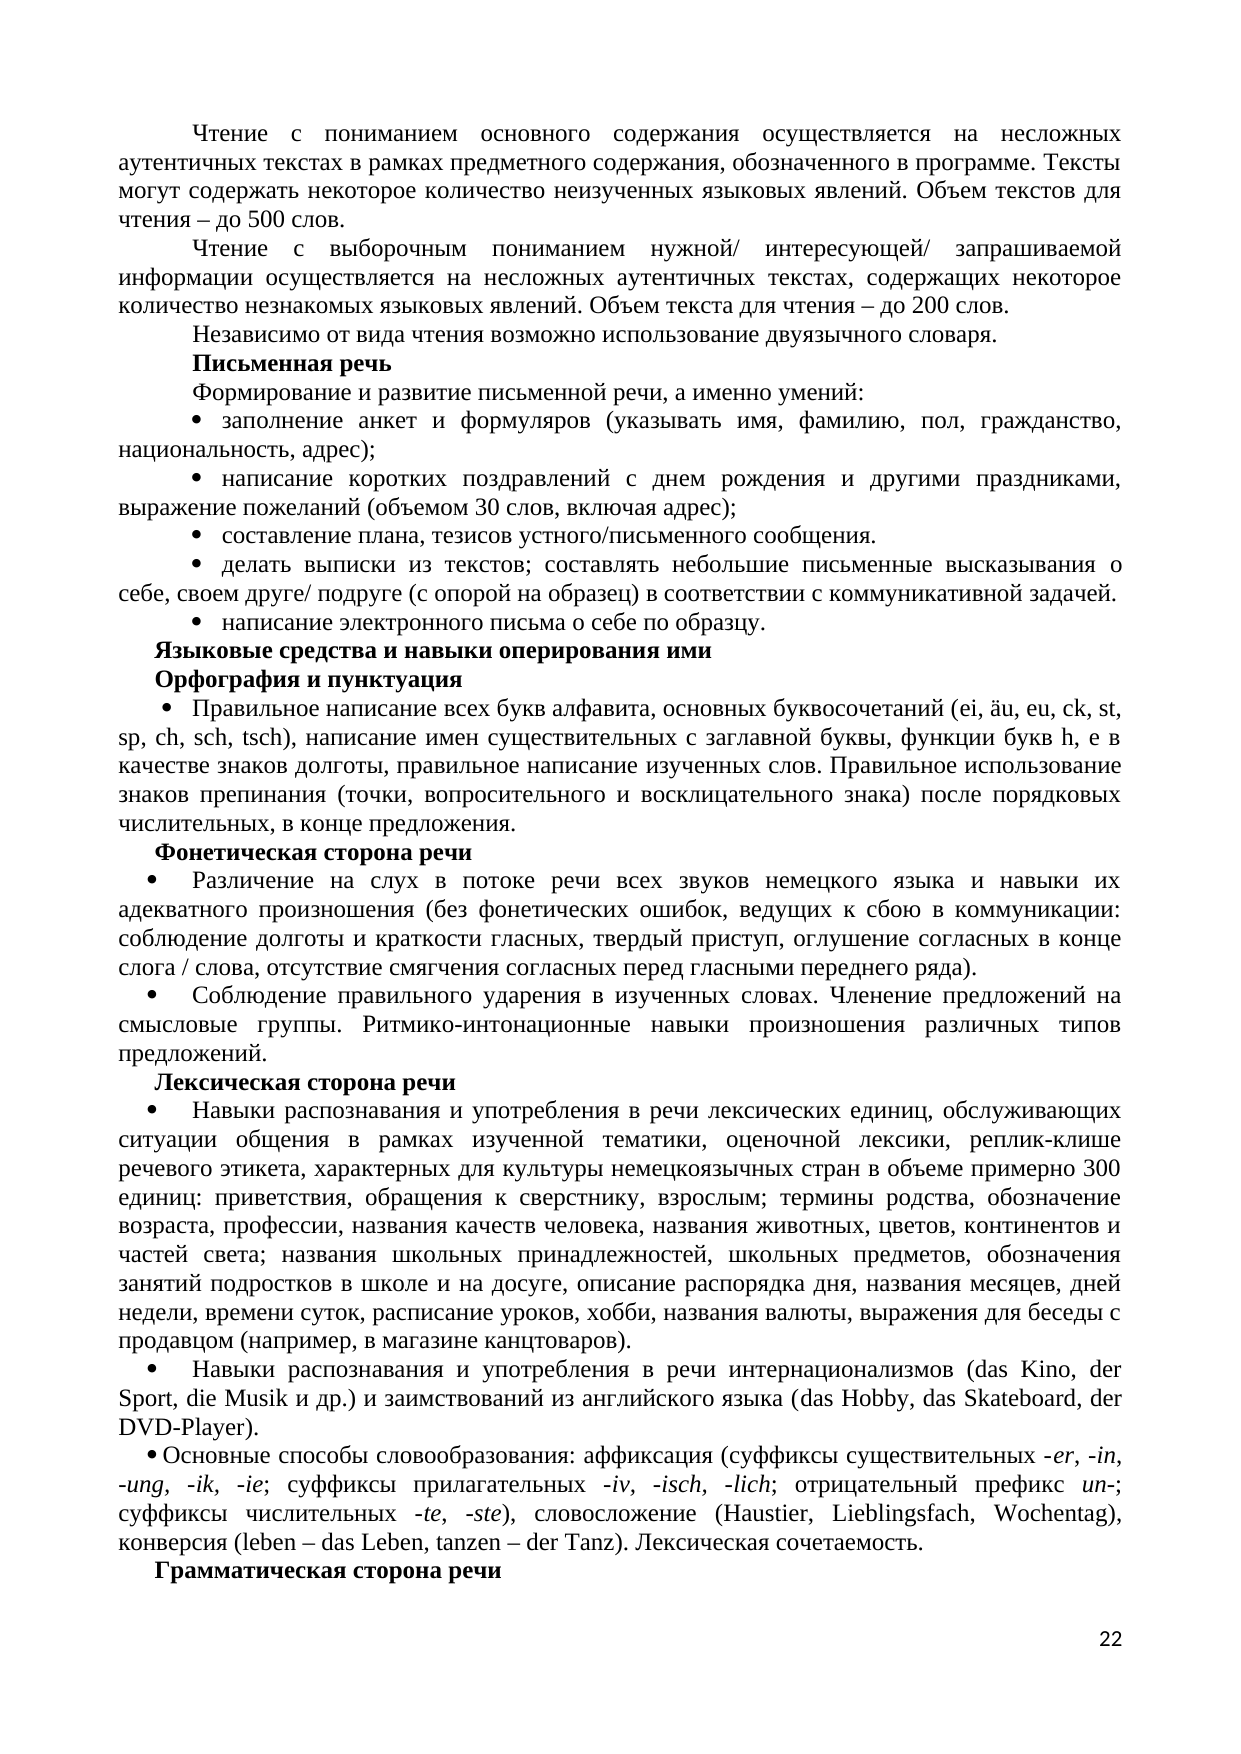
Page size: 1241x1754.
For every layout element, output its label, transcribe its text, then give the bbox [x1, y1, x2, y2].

list заполнение анкет и формуляров (указывать имя, фамилию, пол, гражданство, национальность, адрес); [118, 406, 1122, 463]
list Основные способы словообразования: аффиксация (суффиксы существительных -er, -in, -ung, -ik, -ie; суффиксы прилагательных -iv, -isch, -lich; отрицательный префикс un-; суффиксы числительных -te, -ste), словосложение (Haustier, Lieblingsfach, Wochentag), конверсия (leben – das Leben, tanzen – der Tanz). Лексическая сочетаемость. [118, 1441, 1122, 1556]
text Орфография и пунктуация [118, 664, 1122, 693]
text Чтение с выборочным пониманием нужной/ интересующей/ запрашиваемой информации осуществляется на несложных аутентичных текстах, содержащих некоторое количество незнакомых языковых явлений. Объем текста для чтения – до 200 слов. [118, 233, 1122, 319]
text Независимо от вида чтения возможно использование двуязычного словаря. [118, 319, 1122, 348]
list написание электронного письма о себе по образцу. [118, 607, 1122, 636]
text Языковые средства и навыки оперирования ими [118, 636, 1122, 664]
list составление плана, тезисов устного/письменного сообщения. [118, 521, 1122, 549]
list Соблюдение правильного ударения в изученных словах. Членение предложений на смысловые группы. Ритмико-интонационные навыки произношения различных типов предложений. [118, 981, 1122, 1067]
text Фонетическая сторона речи [118, 837, 1122, 866]
list Навыки распознавания и употребления в речи интернационализмов (das Kino, der Sport, die Musik и др.) и заимствований из английского языка (das Hobby, das Skateboard, der DVD-Player). [118, 1354, 1122, 1441]
list Навыки распознавания и употребления в речи лексических единиц, обслуживающих ситуации общения в рамках изученной тематики, оценочной лексики, реплик-клише речевого этикета, характерных для культуры немецкоязычных стран в объеме примерно 300 единиц: приветствия, обращения к сверстнику, взрослым; термины родства, обозначение возраста, профессии, названия качеств человека, названия животных, цветов, континентов и частей света; названия школьных принадлежностей, школьных предметов, обозначения занятий подростков в школе и на досуге, описание распорядка дня, названия месяцев, дней недели, времени суток, расписание уроков, хобби, названия валюты, выражения для беседы с продавцом (например, в магазине канцтоваров). [118, 1096, 1122, 1354]
text Грамматическая сторона речи [118, 1556, 1122, 1584]
text Чтение с пониманием основного содержания осуществляется на несложных аутентичных текстах в рамках предметного содержания, обозначенного в программе. Тексты могут содержать некоторое количество неизученных языковых явлений. Объем текстов для чтения – до 500 слов. [118, 118, 1122, 233]
list Правильное написание всех букв алфавита, основных буквосочетаний (ei, äu, eu, ck, st, sp, ch, sch, tsch), написание имен существительных с заглавной буквы, функции букв h, e в качестве знаков долготы, правильное написание изученных слов. Правильное использование знаков препинания (точки, вопросительного и восклицательного знака) после порядковых числительных, в конце предложения. [118, 693, 1122, 837]
list написание коротких поздравлений с днем рождения и другими праздниками, выражение пожеланий (объемом 30 слов, включая адрес); [118, 463, 1122, 521]
text Лексическая сторона речи [118, 1067, 1122, 1096]
text Формирование и развитие письменной речи, а именно умений: [118, 377, 1122, 406]
text Письменная речь [118, 348, 1122, 377]
list Различение на слух в потоке речи всех звуков немецкого языка и навыки их адекватного произношения (без фонетических ошибок, ведущих к сбою в коммуникации: соблюдение долготы и краткости гласных, твердый приступ, оглушение согласных в конце слога / слова, отсутствие смягчения согласных перед гласными переднего ряда). [118, 866, 1122, 981]
list делать выписки из текстов; составлять небольшие письменные высказывания о себе, своем друге/ подруге (с опорой на образец) в соответствии с коммуникативной задачей. [118, 549, 1122, 607]
